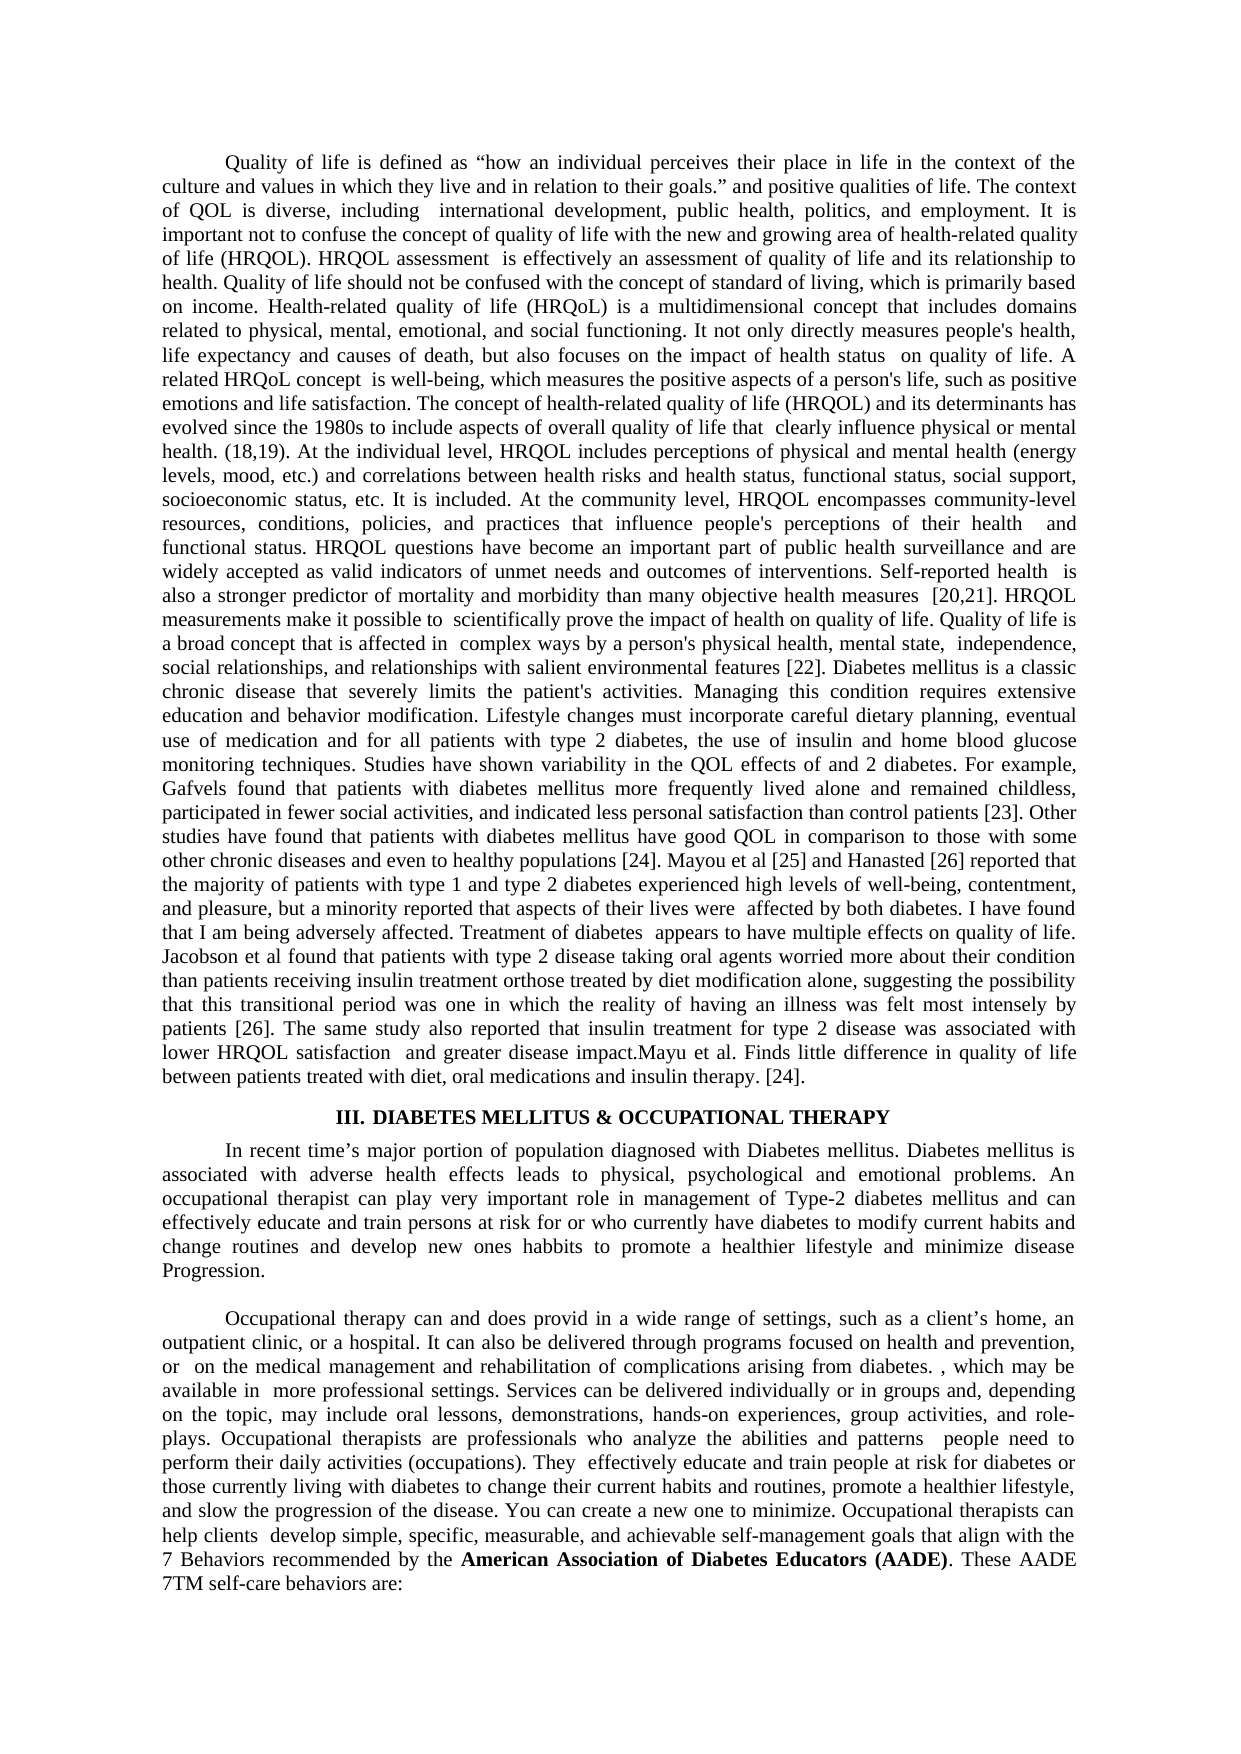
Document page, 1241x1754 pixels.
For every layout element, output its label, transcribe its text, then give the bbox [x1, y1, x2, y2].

text Occupational therapy can and does provid in a wide range of settings, such as a client’s home, an outpatient clinic, or a hospital. It can also be delivered through programs focused on health and prevention, or on the medical management and rehabilitation of complications arising from diabetes. , which may be available in more professional settings. Services can be delivered individually or in groups and, depending on the topic, may include oral lessons, demonstrations, hands-on experiences, group activities, and role-plays. Occupational therapists are professionals who analyze the abilities and patterns people need to perform their daily activities (occupations). They effectively educate and train people at risk for diabetes or those currently living with diabetes to change their current habits and routines, promote a healthier lifestyle, and slow the progression of the disease. You can create a new one to minimize. Occupational therapists can help clients develop simple, specific, measurable, and achievable self-management goals that align with the 7 Behaviors recommended by the American Association of Diabetes Educators (AADE). These AADE 7TM self-care behaviors are: [162, 1306, 1077, 1595]
subtitle DIABETES MELLITUS & OCCUPATIONAL THERAPY [150, 1105, 1090, 1129]
text In recent time’s major portion of population diagnosed with Diabetes mellitus. Diabetes mellitus is associated with adverse health effects leads to physical, psychological and emotional problems. An occupational therapist can play very important role in management of Type-2 diabetes mellitus and can effectively educate and train persons at risk for or who currently have diabetes to modify current habits and change routines and develop new ones habbits to promote a healthier lifestyle and minimize disease Progression. [162, 1137, 1077, 1282]
text Quality of life is defined as “how an individual perceives their place in life in the context of the culture and values ​​in which they live and in relation to their goals.” and positive qualities of life. The context of QOL is diverse, including international development, public health, politics, and employment. It is important not to confuse the concept of quality of life with the new and growing area of ​​health-related quality of life (HRQOL). HRQOL assessment is effectively an assessment of quality of life and its relationship to health. Quality of life should not be confused with the concept of standard of living, which is primarily based on income. Health-related quality of life (HRQoL) is a multidimensional concept that includes domains related to physical, mental, emotional, and social functioning. It not only directly measures people's health, life expectancy and causes of death, but also focuses on the impact of health status on quality of life. A related HRQoL concept is well-being, which measures the positive aspects of a person's life, such as positive emotions and life satisfaction. The concept of health-related quality of life (HRQOL) and its determinants has evolved since the 1980s to include aspects of overall quality of life that clearly influence physical or mental health. (18,19). At the individual level, HRQOL includes perceptions of physical and mental health (energy levels, mood, etc.) and correlations between health risks and health status, functional status, social support, socioeconomic status, etc. It is included. At the community level, HRQOL encompasses community-level resources, conditions, policies, and practices that influence people's perceptions of their health and functional status. HRQOL questions have become an important part of public health surveillance and are widely accepted as valid indicators of unmet needs and outcomes of interventions. Self-reported health is also a stronger predictor of mortality and morbidity than many objective health measures [20,21]. HRQOL measurements make it possible to scientifically prove the impact of health on quality of life. Quality of life is a broad concept that is affected in complex ways by a person's physical health, mental state, independence, social relationships, and relationships with salient environmental features [22]. Diabetes mellitus is a classic chronic disease that severely limits the patient's activities. Managing this condition requires extensive education and behavior modification. Lifestyle changes must incorporate careful dietary planning, eventual use of medication and for all patients with type 2 diabetes, the use of insulin and home blood glucose monitoring techniques. Studies have shown variability in the QOL effects of and 2 diabetes. For example, Gafvels found that patients with diabetes mellitus more frequently lived alone and remained childless, participated in fewer social activities, and indicated less personal satisfaction than control patients [23]. Other studies have found that patients with diabetes mellitus have good QOL in comparison to those with some other chronic diseases and even to healthy populations [24]. Mayou et al [25] and Hanasted [26] reported that the majority of patients with type 1 and type 2 diabetes experienced high levels of well-being, contentment, and pleasure, but a minority reported that aspects of their lives were affected by both diabetes. I have found that I am being adversely affected. Treatment of diabetes appears to have multiple effects on quality of life. Jacobson et al found that patients with type 2 disease taking oral agents worried more about their condition than patients receiving insulin treatment orthose treated by diet modification alone, suggesting the possibility that this transitional period was one in which the reality of having an illness was felt most intensely by patients [26]. The same study also reported that insulin treatment for type 2 disease was associated with lower HRQOL satisfaction and greater disease impact.Mayu et al. Finds little difference in quality of life between patients treated with diet, oral medications and insulin therapy. [24]. [162, 150, 1078, 1088]
